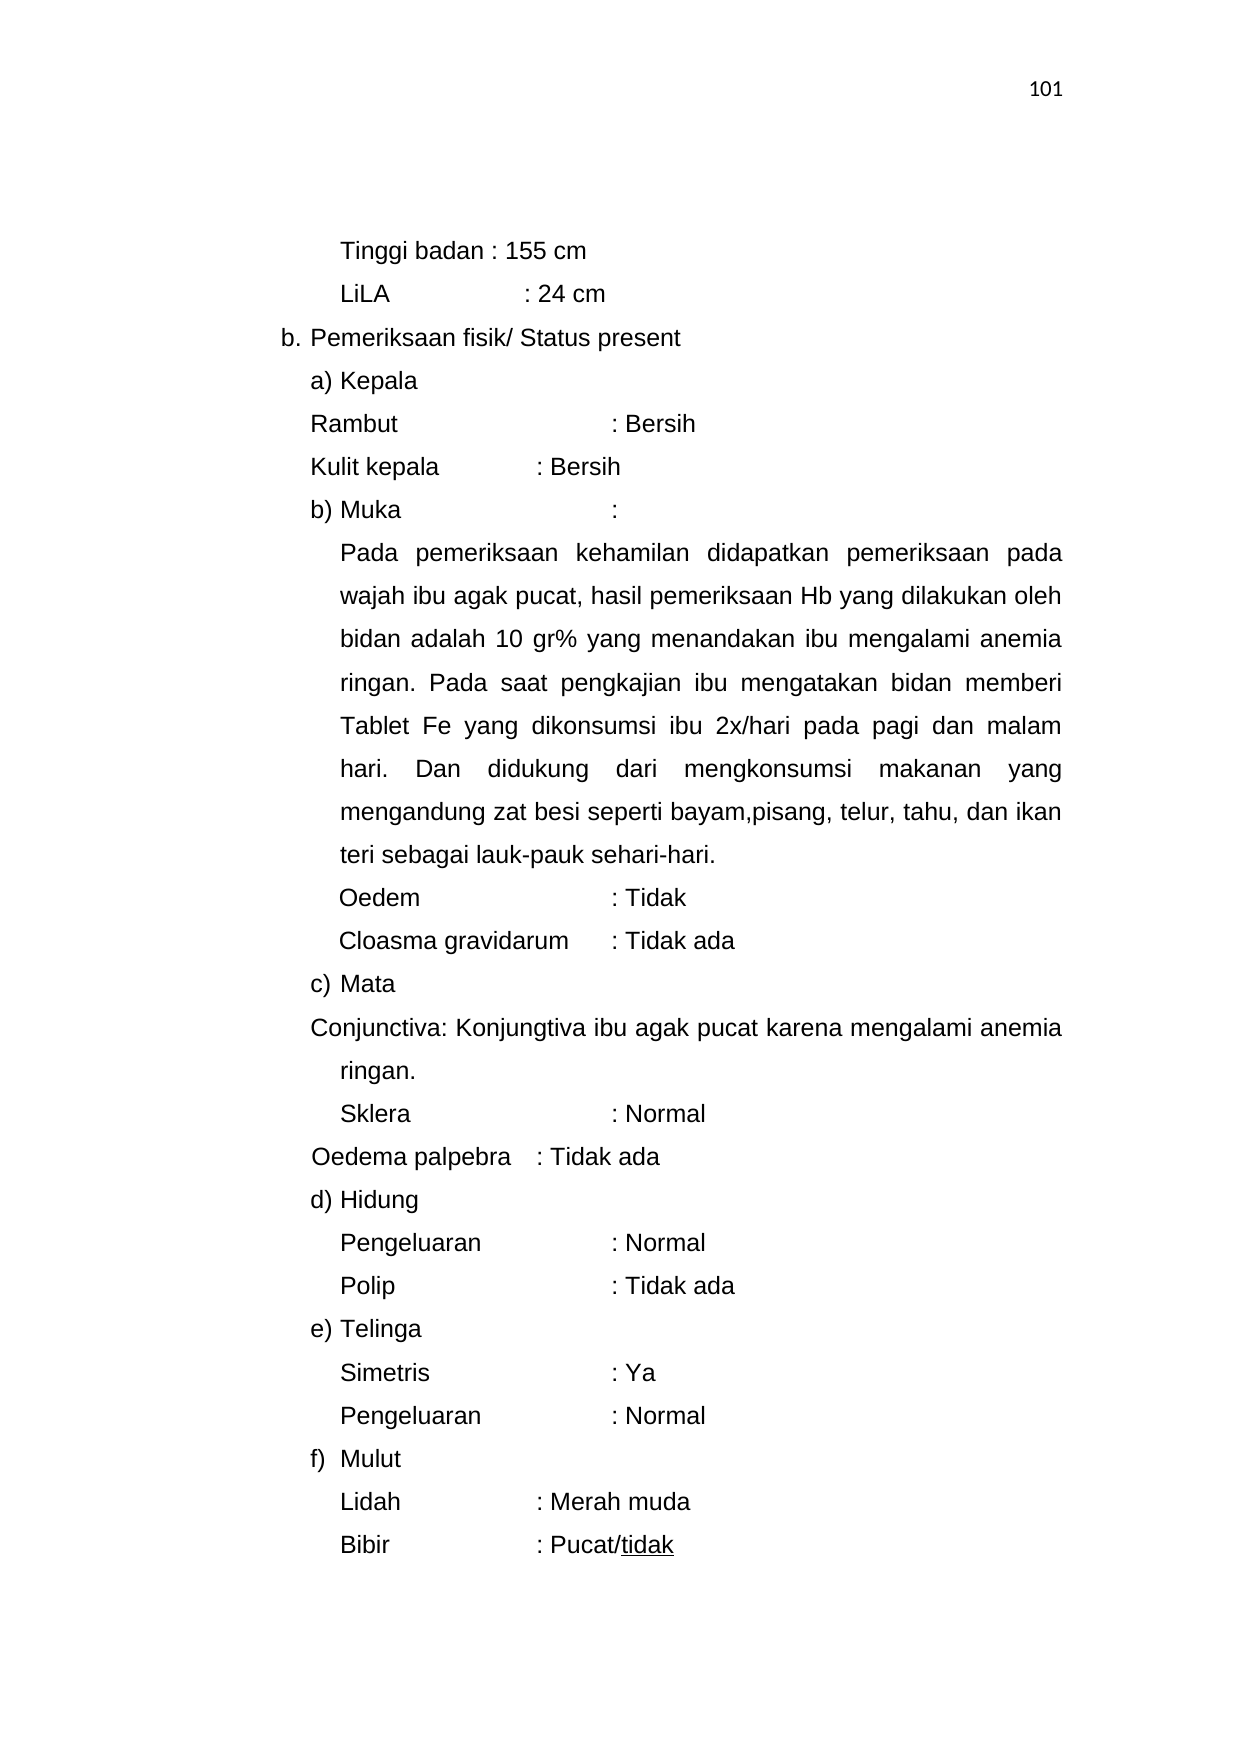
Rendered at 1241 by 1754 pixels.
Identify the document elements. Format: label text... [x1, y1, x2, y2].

text Polip : Tidak ada [340, 1271, 1063, 1300]
text Cloasma gravidarum : Tidak ada [338, 926, 1063, 955]
text LiLA : 24 cm [340, 279, 1063, 308]
list Muka : [310, 495, 1063, 524]
text Simetris : Ya [340, 1357, 1063, 1386]
text Oedema palpebra : Tidak ada [311, 1142, 1063, 1171]
list Telinga [310, 1314, 1063, 1343]
text Conjunctiva: Konjungtiva ibu agak pucat karena mengalami anemia ringan. [310, 1012, 1063, 1084]
text Kulit kepala : Bersih [310, 452, 1063, 481]
list Hidung [310, 1185, 1063, 1214]
list Pemeriksaan fisik/ Status present [281, 322, 1063, 351]
text Oedem : Tidak [338, 883, 1063, 912]
text Sklera : Normal [340, 1099, 1063, 1127]
text Lidah : Merah muda [340, 1487, 1063, 1516]
list Mata [310, 969, 1063, 998]
list Mulut [310, 1444, 1063, 1472]
text Pengeluaran : Normal [340, 1228, 1063, 1257]
text Tinggi badan : 155 cm [340, 236, 1063, 265]
text Bibir : Pucat/tidak [340, 1530, 1063, 1559]
list Kepala [310, 366, 1063, 394]
text Pada pemeriksaan kehamilan didapatkan pemeriksaan pada wajah ibu agak pucat, hasil pemeriksaan Hb yang dilakukan oleh bidan adalah 10 gr% yang menandakan ibu mengalami anemia ringan. Pada saat pengkajian ibu mengatakan bidan memberi Tablet Fe yang dikonsumsi ibu 2x/hari pada pagi dan malam hari. Dan didukung dari mengkonsumsi makanan yang mengandung zat besi seperti bayam,pisang, telur, tahu, dan ikan teri sebagai lauk-pauk sehari-hari. [340, 538, 1063, 869]
text Rambut : Bersih [310, 409, 1063, 437]
text Pengeluaran : Normal [340, 1401, 1063, 1429]
